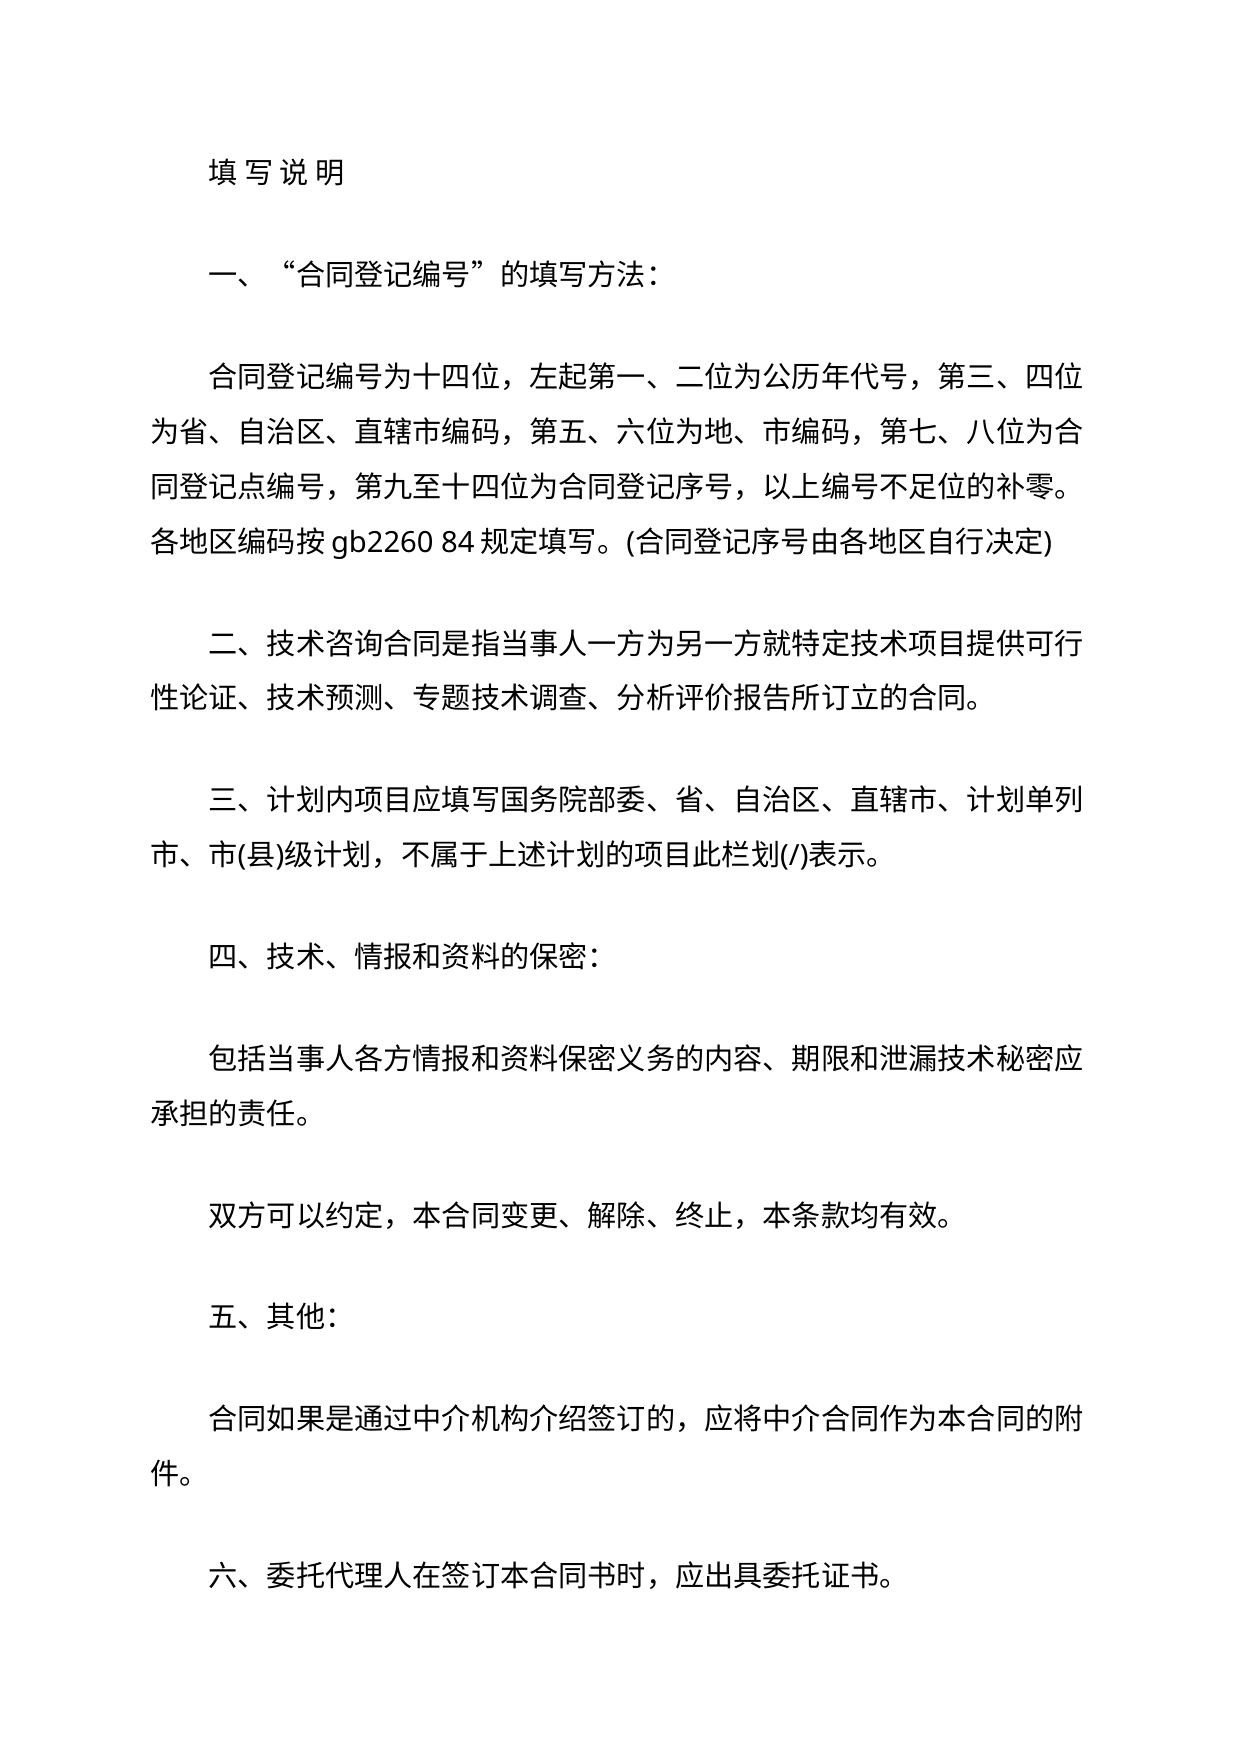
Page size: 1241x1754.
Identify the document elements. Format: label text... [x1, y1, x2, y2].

text 二、技术咨询合同是指当事人一方为另一方就特定技术项目提供可行性论证、技术预测、专题技术调查、分析评价报告所订立的合同。 [150, 620, 1090, 717]
text 六、委托代理人在签订本合同书时，应出具委托证书。 [150, 1552, 1090, 1595]
text 五、其他： [150, 1294, 1090, 1336]
text 包括当事人各方情报和资料保密义务的内容、期限和泄漏技术秘密应承担的责任。 [150, 1036, 1090, 1133]
text 三、计划内项目应填写国务院部委、省、自治区、直辖市、计划单列市、市(县)级计划，不属于上述计划的项目此栏划(/)表示。 [150, 777, 1090, 874]
text 填 写 说 明 [150, 150, 1090, 192]
text 合同登记编号为十四位，左起第一、二位为公历年代号，第三、四位为省、自治区、直辖市编码，第五、六位为地、市编码，第七、八位为合同登记点编号，第九至十四位为合同登记序号，以上编号不足位的补零。各地区编码按gb2260 84规定填写。(合同登记序号由各地区自行决定) [150, 353, 1090, 561]
text 一、“合同登记编号”的填写方法： [150, 252, 1090, 294]
text 合同如果是通过中介机构介绍签订的，应将中介合同作为本合同的附件。 [150, 1396, 1090, 1493]
text 四、技术、情报和资料的保密： [150, 934, 1090, 976]
text 双方可以约定，本合同变更、解除、终止，本条款均有效。 [150, 1192, 1090, 1234]
